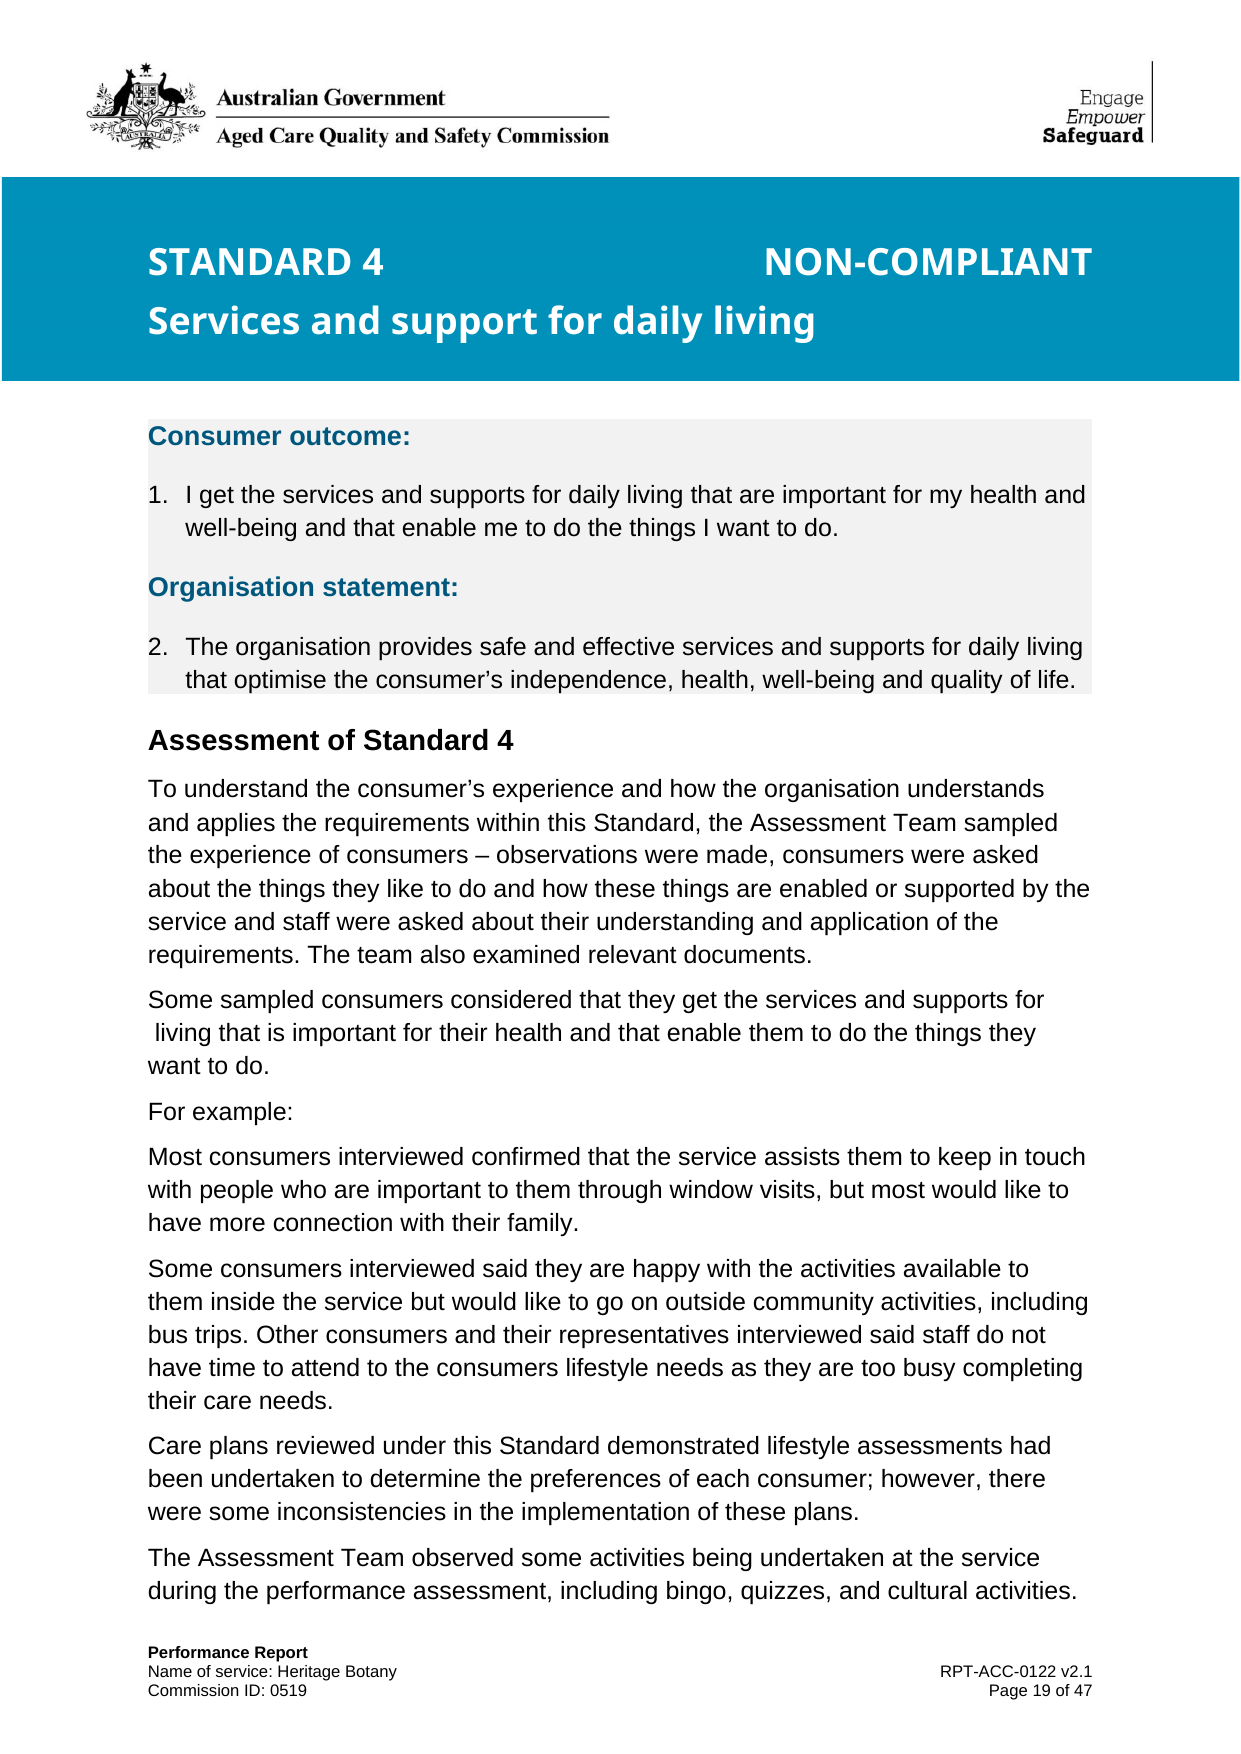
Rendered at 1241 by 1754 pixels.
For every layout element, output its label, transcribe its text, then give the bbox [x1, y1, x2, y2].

text For example: [148, 1097, 1092, 1125]
subtitle Assessment of Standard 4 [148, 723, 1092, 757]
subtitle Organisation statement: [148, 571, 1092, 603]
list I get the services and supports for daily living that are important for my health and well-being and that enable me to do the things I want to do. [148, 480, 1092, 542]
picture [0, 1, 1241, 171]
text Most consumers interviewed confirmed that the service assists them to keep in touch with people who are important to them through window visits, but most would like to have more connection with their family. [148, 1142, 1092, 1237]
text To understand the consumer’s experience and how the organisation understands and applies the requirements within this Standard, the Assessment Team sampled the experience of consumers – observations were made, consumers were asked about the things they like to do and how these things are enabled or supported by the service and staff were asked about their understanding and application of the requirements. The team also examined relevant documents. [148, 774, 1092, 968]
subtitle Consumer outcome: [148, 419, 1092, 451]
text Some consumers interviewed said they are happy with the activities available to them inside the service but would like to go on outside community activities, including bus trips. Other consumers and their representatives interviewed said staff do not have time to attend to the consumers lifestyle needs as they are too busy completing their care needs. [148, 1254, 1092, 1414]
subtitle STANDARD 4 NON-COMPLIANT Services and support for daily living [148, 236, 1092, 345]
text Some sampled consumers considered that they get the services and supports for living that is important for their health and that enable them to do the things they want to do. [148, 985, 1092, 1080]
list The organisation provides safe and effective services and supports for daily living that optimise the consumer’s independence, health, well-being and quality of life. [148, 632, 1092, 694]
text Care plans reviewed under this Standard demonstrated lifestyle assessments had been undertaken to determine the preferences of each consumer; however, there were some inconsistencies in the implementation of these plans. [148, 1431, 1092, 1526]
